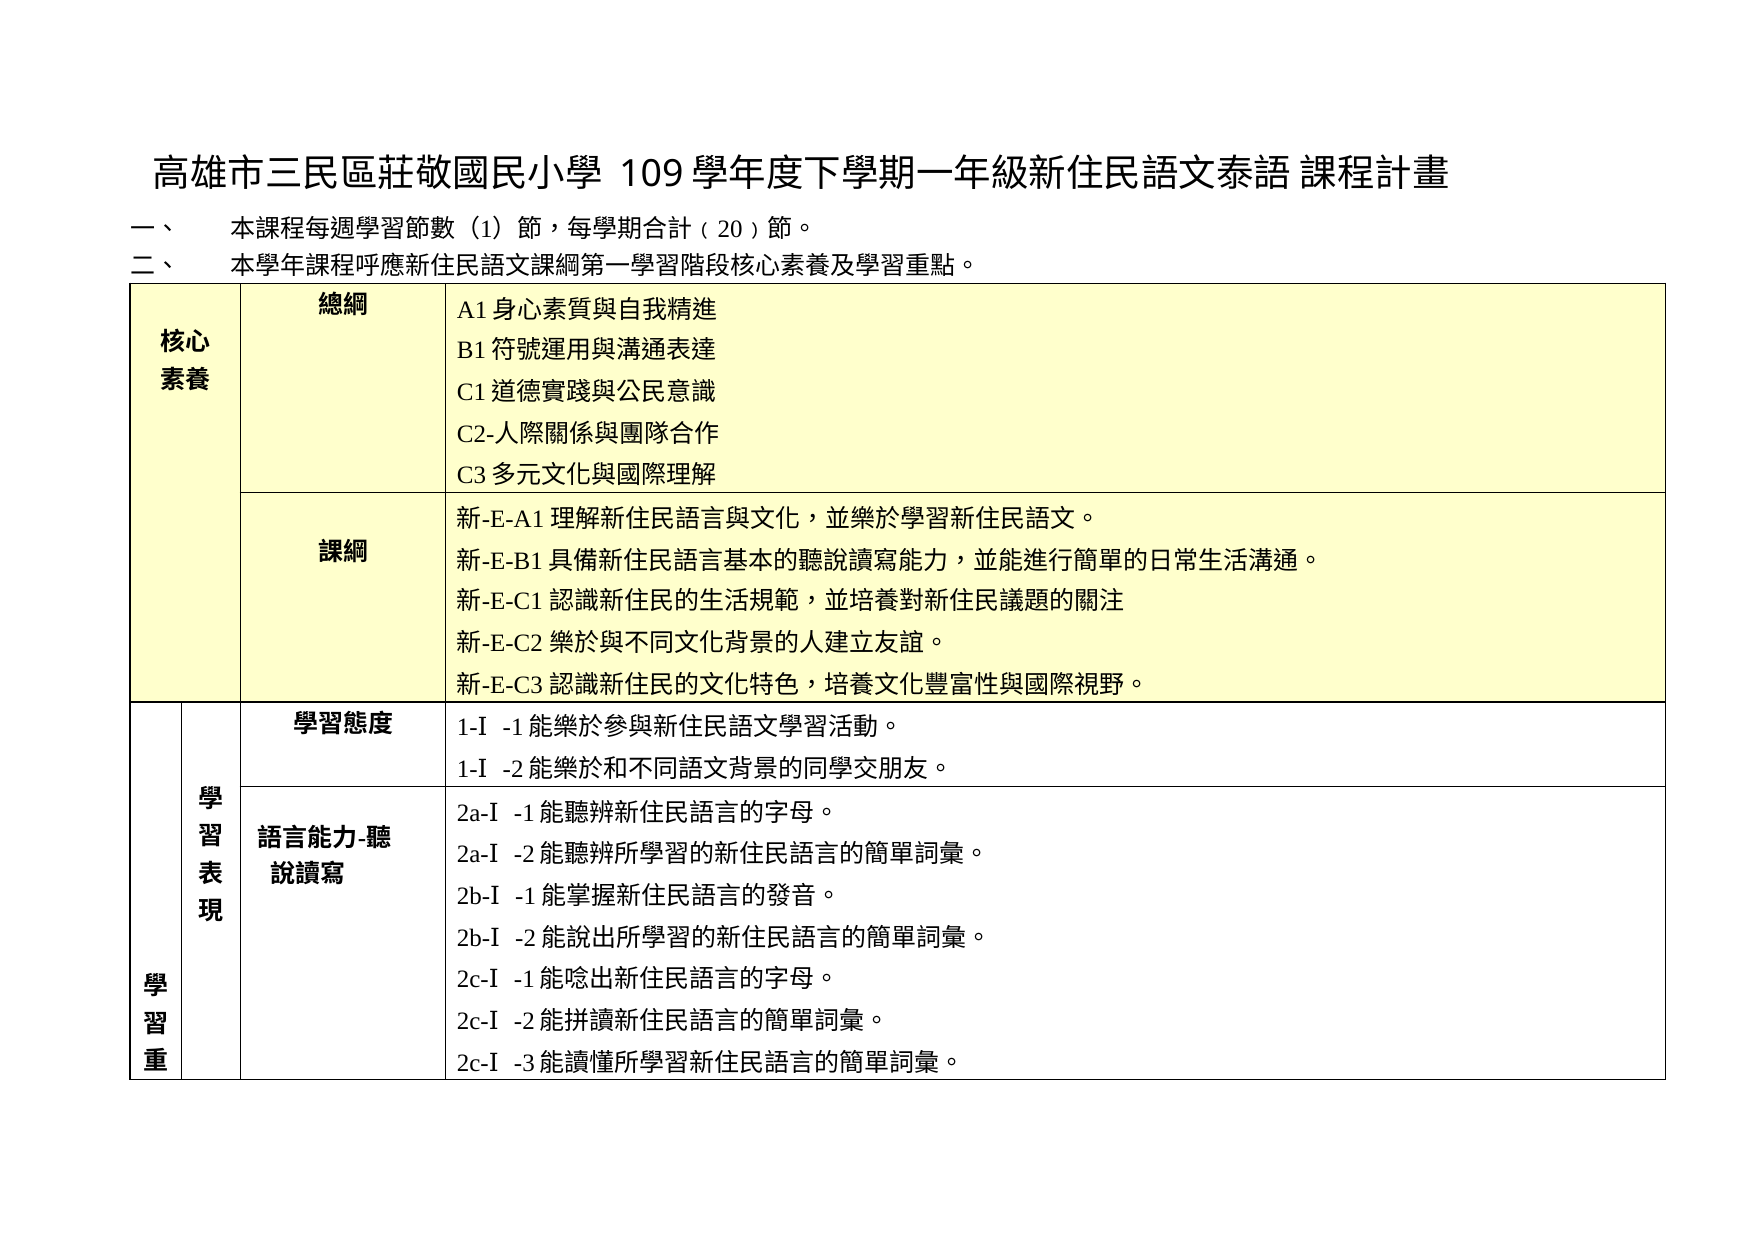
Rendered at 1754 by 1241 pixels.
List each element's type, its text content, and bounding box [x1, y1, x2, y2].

list 本課程每週學習節數（1）節，每學期合計﹙20﹚節。 [130, 208, 1624, 245]
table_header 核心 素養 [131, 284, 240, 701]
table_header A1身心素質與自我精進 B1符號運用與溝通表達 C1道德實踐與公民意識 C2-人際關係與團隊合作 C3多元文化與國際理解 [446, 284, 1665, 492]
table_cell 學 習 重 點 [131, 703, 181, 1078]
table_cell 新-E-A1 理解新住民語言與文化，並樂於學習新住民語文。 新-E-B1具備新住民語言基本的聽說讀寫能力，並能進行簡單的日常生活溝通。 新-E-C1 認識新住民的生活規範，並培養對新住民議題的關注 新-E-C2 樂於與不同文化背景的人建立友誼。 新-E-C3 認識新住民的文化特色，培養文化豐富性與國際視野。 [446, 493, 1665, 701]
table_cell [446, 787, 1665, 1078]
table_cell 課綱 [241, 493, 445, 701]
table_cell 學習態度 [241, 703, 445, 786]
list 本學年課程呼應新住民語文課綱第一學習階段核心素養及學習重點。 [130, 245, 1624, 283]
table_cell 語言能力-聽 說讀寫 [241, 787, 445, 1078]
table_cell 學 習 表 現 [182, 703, 240, 1078]
text 高雄市三民區莊敬國民小學 109學年度下學期一年級新住民語文泰語 課程計畫 [130, 133, 1624, 208]
table_cell 1-Ⅰ-1能樂於參與新住民語文學習活動。 1-Ⅰ-2能樂於和不同語文背景的同學交朋友。 [446, 703, 1665, 786]
table_header 總綱 [241, 284, 445, 492]
